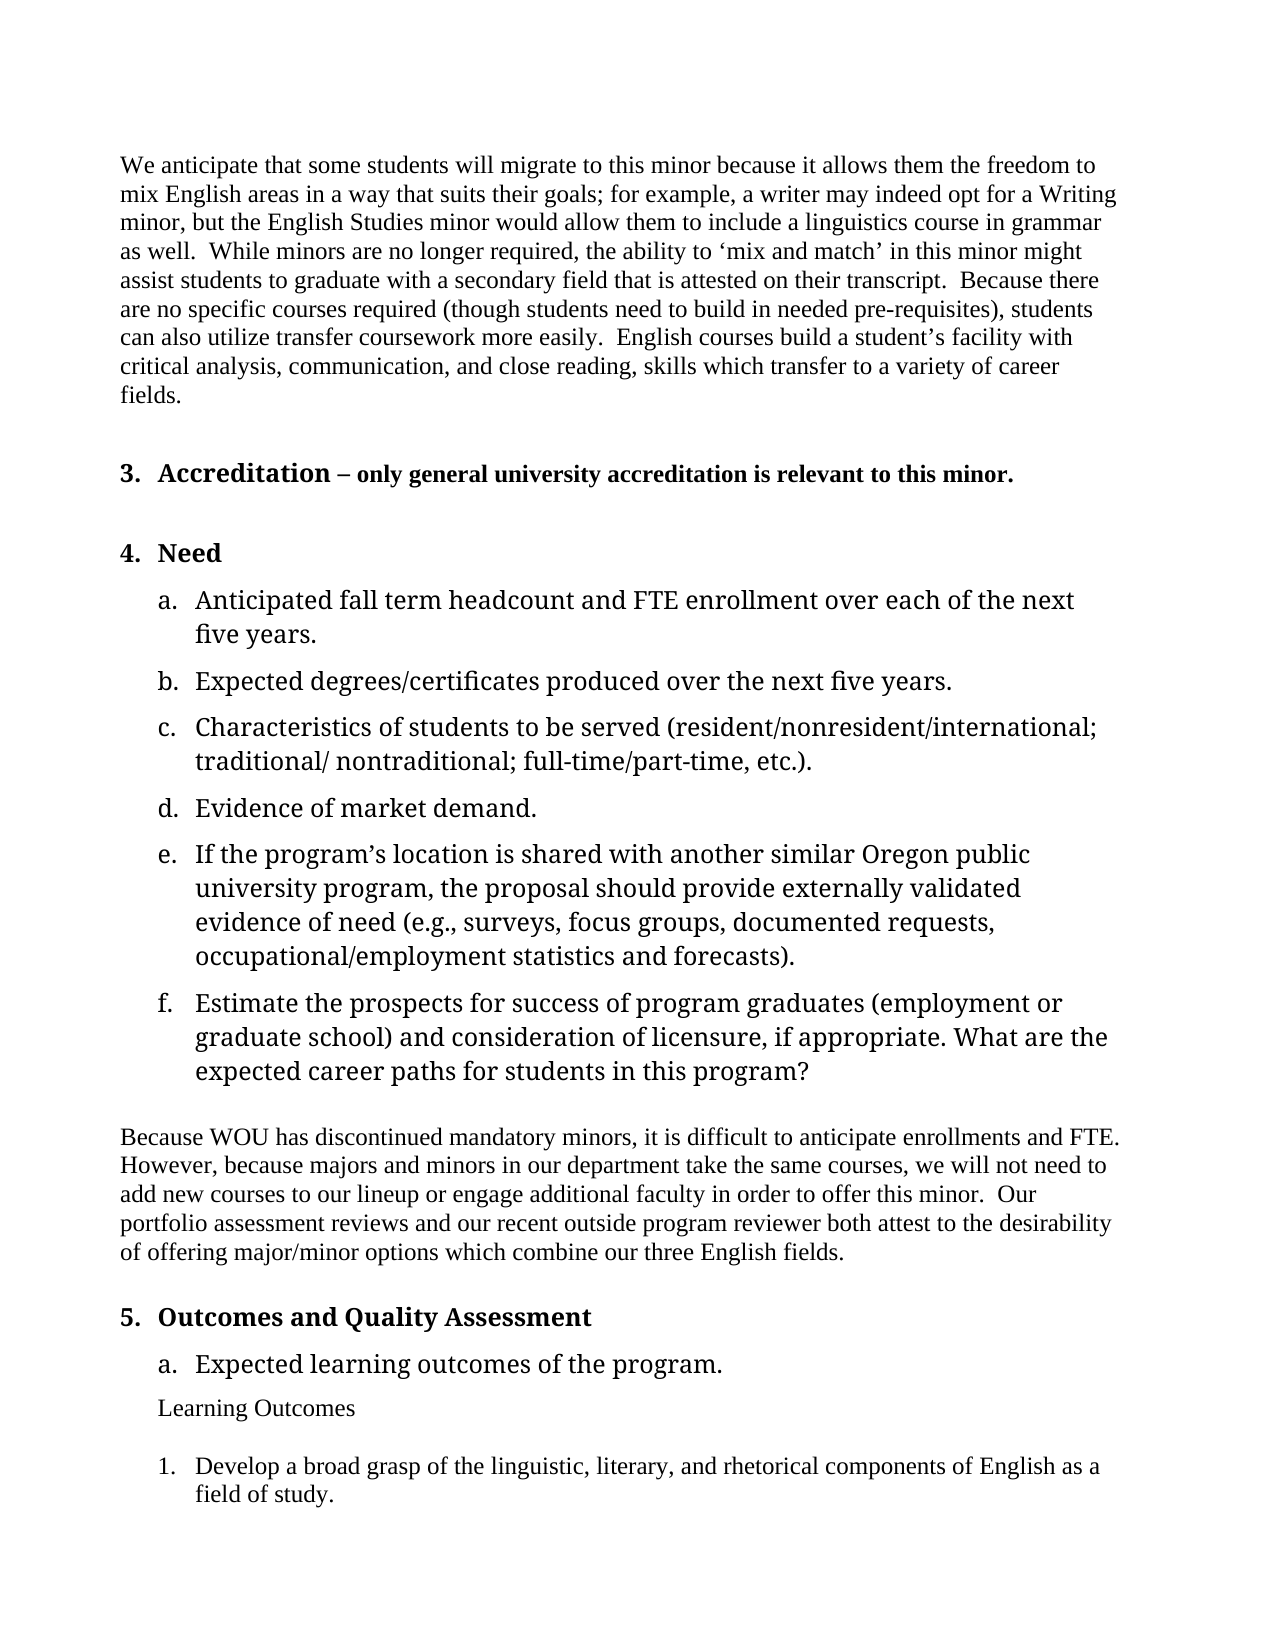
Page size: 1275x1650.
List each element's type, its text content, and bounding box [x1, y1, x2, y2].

text Learning Outcomes [157, 1393, 1125, 1422]
text Because WOU has discontinued mandatory minors, it is difficult to anticipate enrollments and FTE. However, because majors and minors in our department take the same courses, we will not need to add new courses to our lineup or engage additional faculty in order to offer this minor. Our portfolio assessment reviews and our recent outside program reviewer both attest to the desirability of offering major/minor options which combine our three English fields. [120, 1122, 1125, 1266]
list Characteristics of students to be served (resident/nonresident/international; traditional/ nontraditional; full-time/part-time, etc.). [157, 710, 1125, 778]
list Outcomes and Quality Assessment [120, 1300, 1125, 1334]
list Need [120, 536, 1125, 570]
list Expected degrees/certificates produced over the next five years. [157, 663, 1125, 697]
list Accreditation – only general university accreditation is relevant to this minor. [120, 455, 1125, 489]
list Estimate the prospects for success of program graduates (employment or graduate school) and consideration of licensure, if appropriate. What are the expected career paths for students in this program? [157, 986, 1125, 1088]
list Evidence of market demand. [157, 790, 1125, 824]
list Anticipated fall term headcount and FTE enrollment over each of the next five years. [157, 582, 1125, 651]
list Develop a broad grasp of the linguistic, literary, and rhetorical components of English as a field of study. [157, 1451, 1125, 1508]
list If the program’s location is shared with another similar Oregon public university program, the proposal should provide externally validated evidence of need (e.g., surveys, focus groups, documented requests, occupational/employment statistics and forecasts). [157, 837, 1125, 973]
list Expected learning outcomes of the program. [157, 1346, 1125, 1380]
text We anticipate that some students will migrate to this minor because it allows them the freedom to mix English areas in a way that suits their goals; for example, a writer may indeed opt for a Writing minor, but the English Studies minor would allow them to include a linguistics course in grammar as well. While minors are no longer required, the ability to ‘mix and match’ in this minor might assist students to graduate with a secondary field that is attested on their transcript. Because there are no specific courses required (though students need to build in needed pre-requisites), students can also utilize transfer coursework more easily. English courses build a student’s facility with critical analysis, communication, and close reading, skills which transfer to a variety of career fields. [120, 150, 1125, 409]
